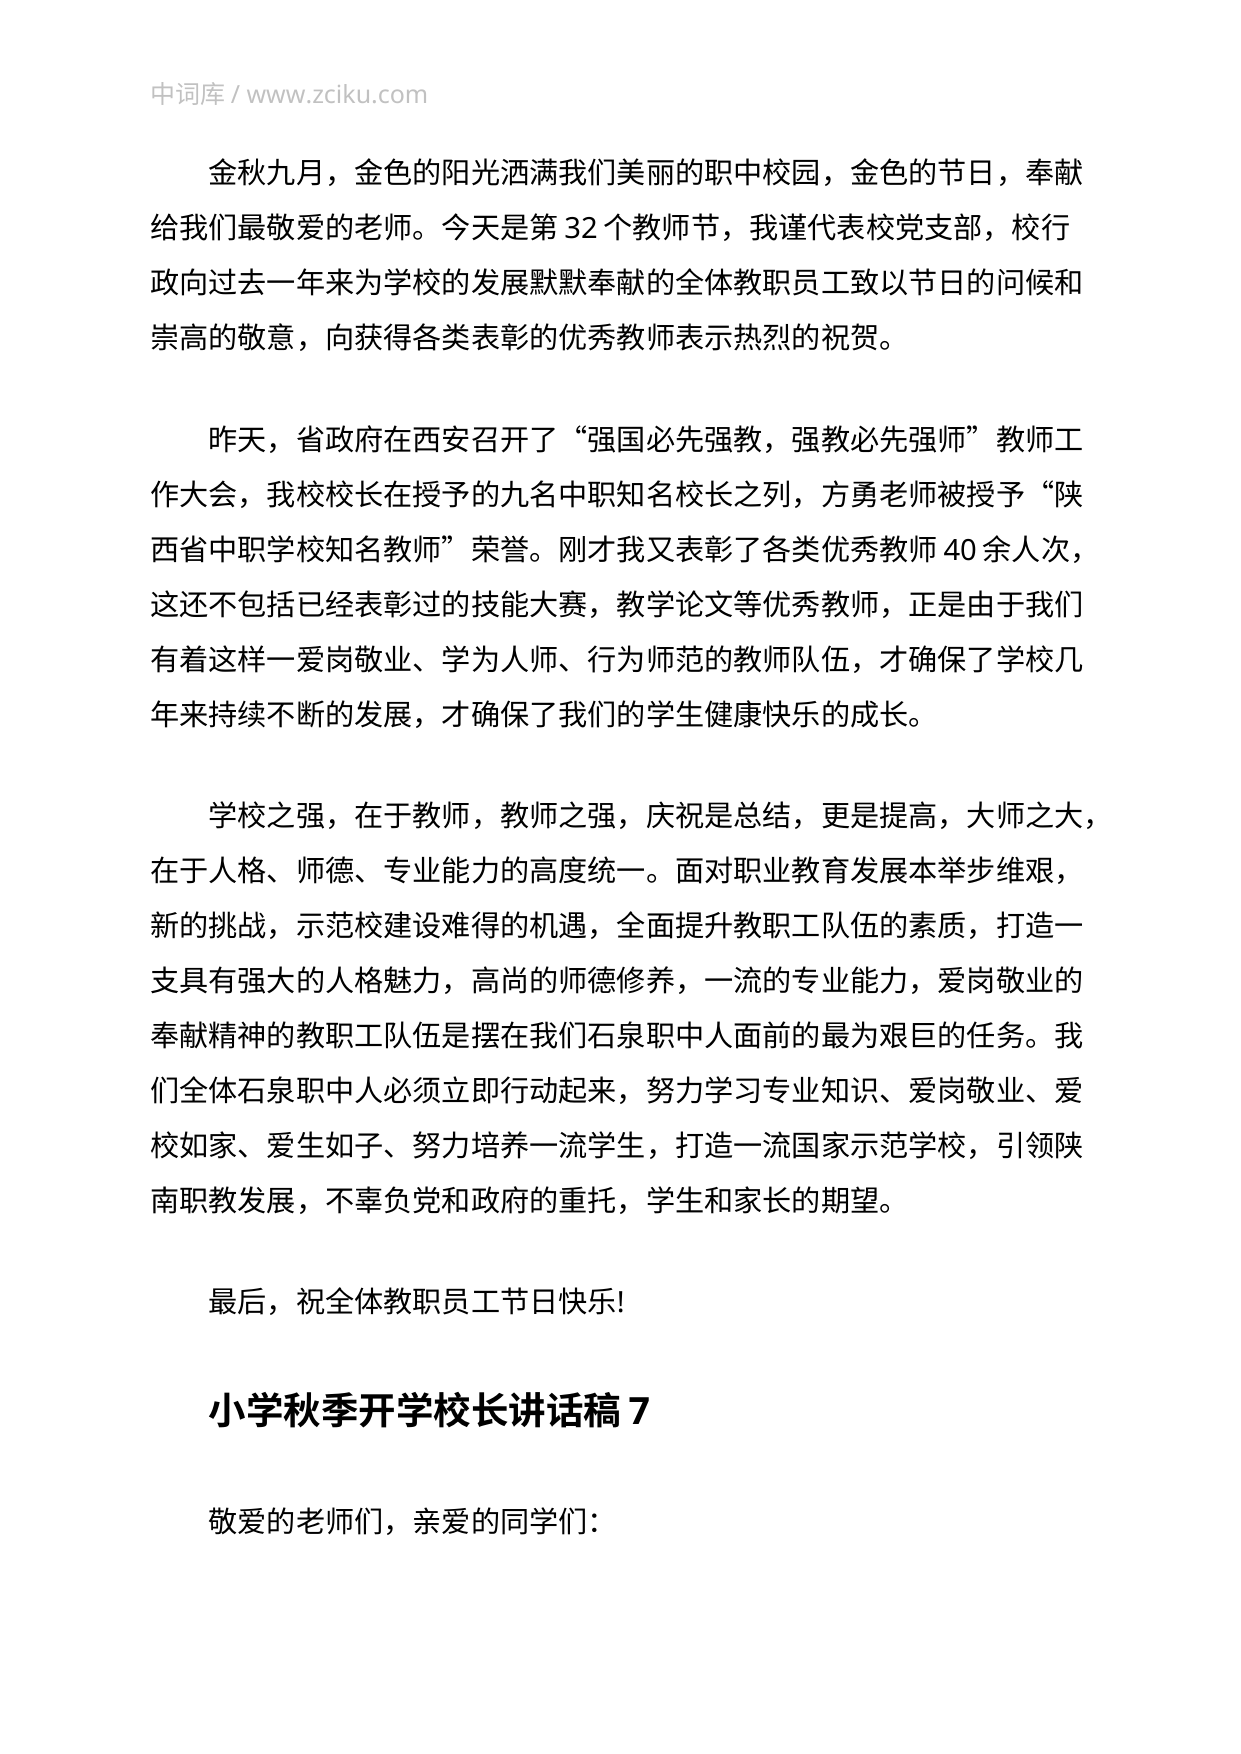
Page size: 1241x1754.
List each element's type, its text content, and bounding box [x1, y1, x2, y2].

text 小学秋季开学校长讲话稿7 [150, 1381, 1090, 1435]
text 昨天，省政府在西安召开了“强国必先强教，强教必先强师”教师工作大会，我校校长在授予的九名中职知名校长之列，方勇老师被授予“陕西省中职学校知名教师”荣誉。刚才我又表彰了各类优秀教师40余人次，这还不包括已经表彰过的技能大赛，教学论文等优秀教师，正是由于我们有着这样一爱岗敬业、学为人师、行为师范的教师队伍，才确保了学校几年来持续不断的发展，才确保了我们的学生健康快乐的成长。 [150, 417, 1090, 733]
text 敬爱的老师们，亲爱的同学们： [150, 1498, 1090, 1541]
text 最后，祝全体教职员工节日快乐! [150, 1279, 1090, 1321]
text 学校之强，在于教师，教师之强，庆祝是总结，更是提高，大师之大，在于人格、师德、专业能力的高度统一。面对职业教育发展本举步维艰，新的挑战，示范校建设难得的机遇，全面提升教职工队伍的素质，打造一支具有强大的人格魅力，高尚的师德修养，一流的专业能力，爱岗敬业的奉献精神的教职工队伍是摆在我们石泉职中人面前的最为艰巨的任务。我们全体石泉职中人必须立即行动起来，努力学习专业知识、爱岗敬业、爱校如家、爱生如子、努力培养一流学生，打造一流国家示范学校，引领陕南职教发展，不辜负党和政府的重托，学生和家长的期望。 [150, 793, 1090, 1219]
text 金秋九月，金色的阳光洒满我们美丽的职中校园，金色的节日，奉献给我们最敬爱的老师。今天是第32个教师节，我谨代表校党支部，校行政向过去一年来为学校的发展默默奉献的全体教职员工致以节日的问候和崇高的敬意，向获得各类表彰的优秀教师表示热烈的祝贺。 [150, 150, 1090, 357]
